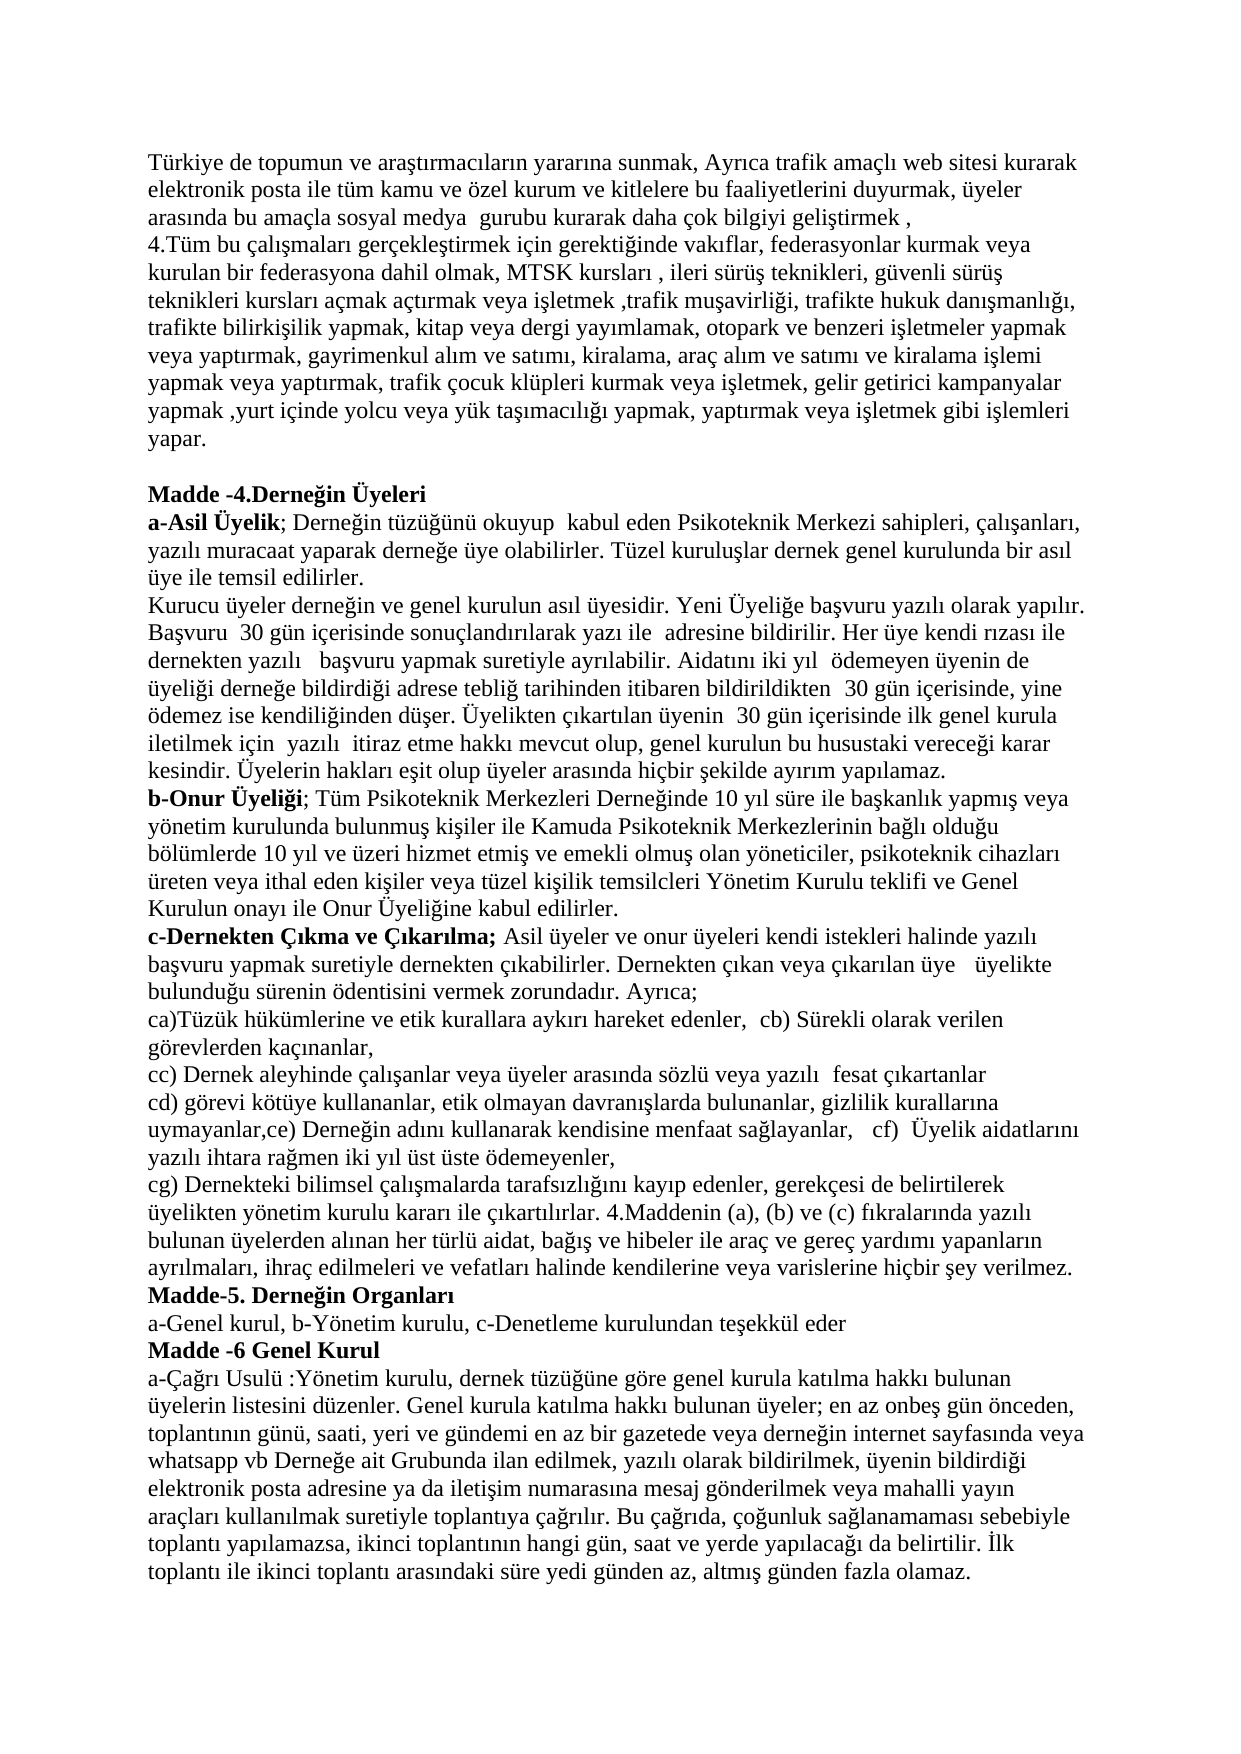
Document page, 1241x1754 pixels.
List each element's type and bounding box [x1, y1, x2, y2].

text [148, 148, 1093, 451]
text [148, 480, 1093, 1584]
